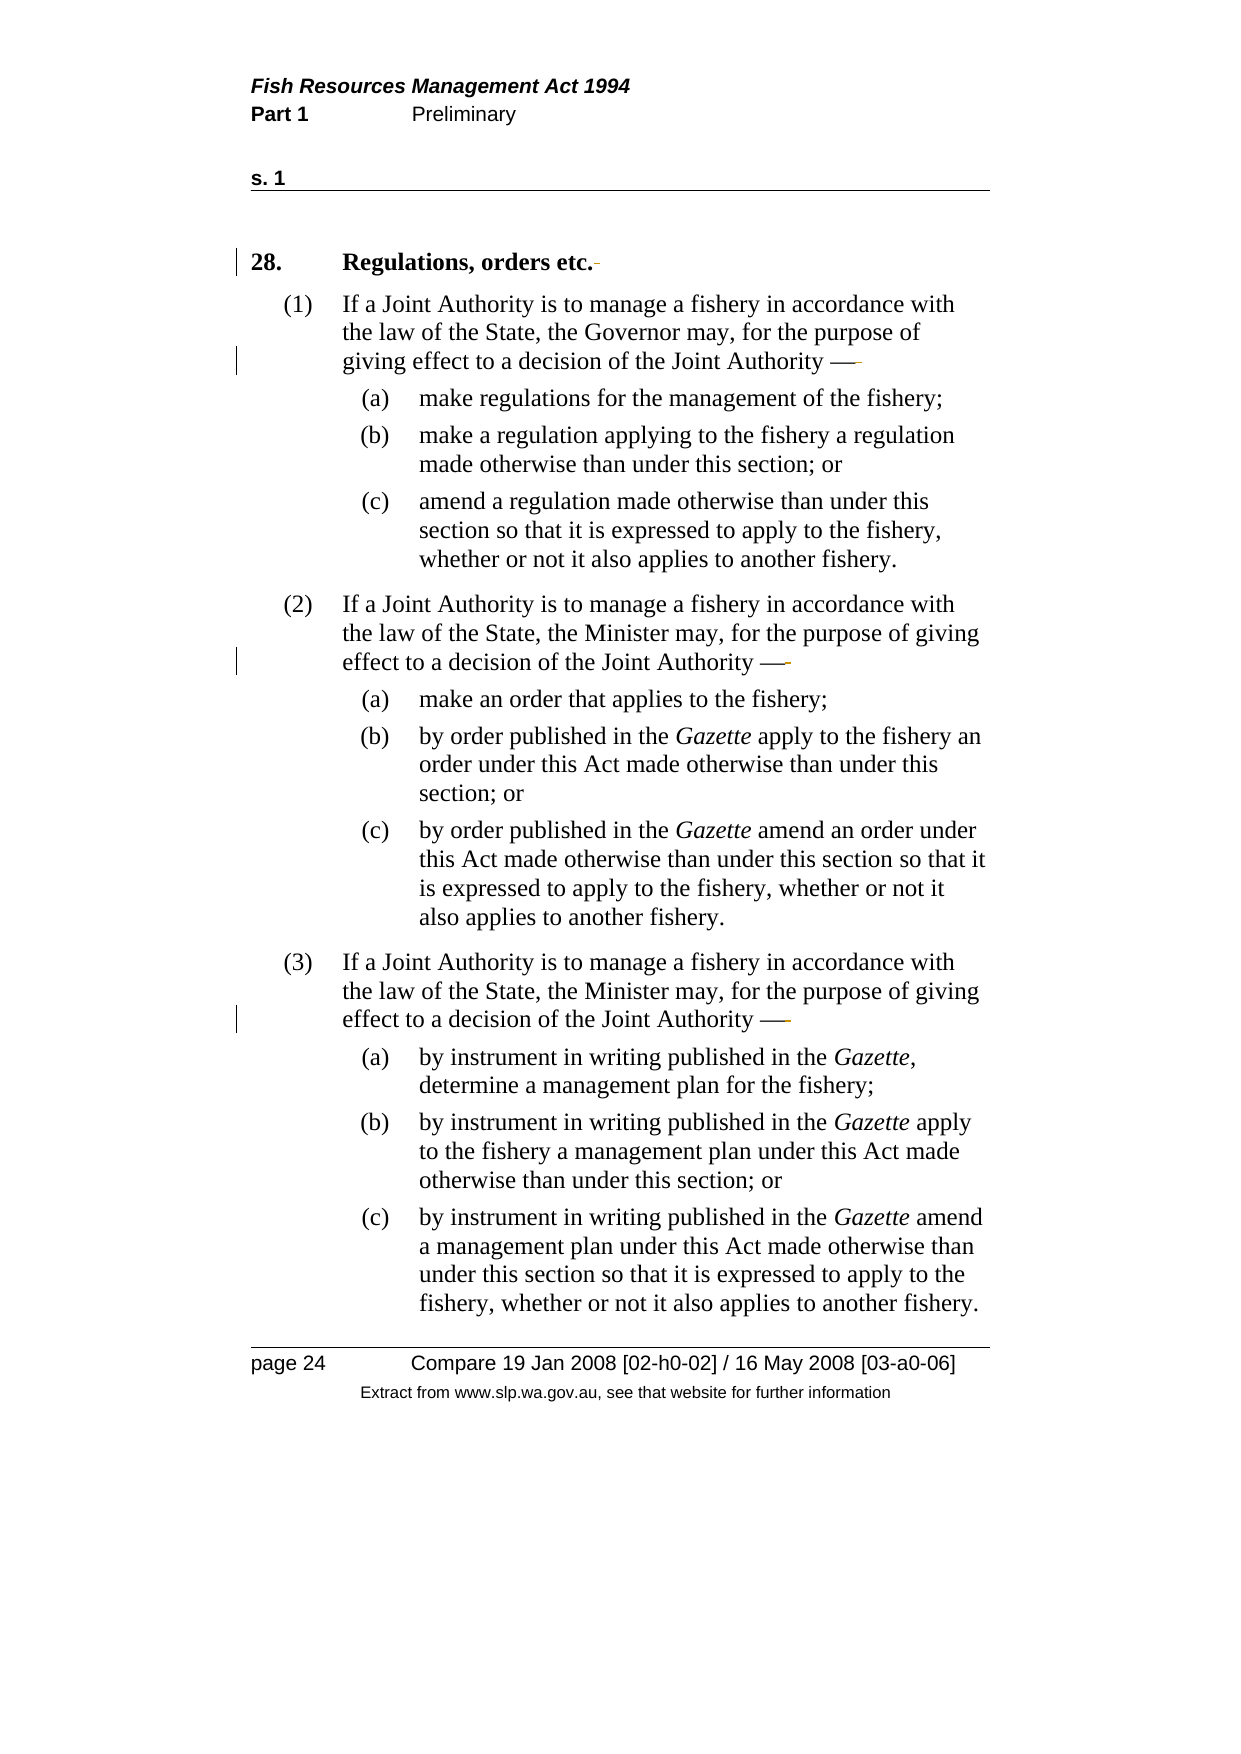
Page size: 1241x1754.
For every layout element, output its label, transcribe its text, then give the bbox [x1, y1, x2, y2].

text (2) If a Joint Authority is to manage a fishery in accordance with the law of the State, the Minister may, for the purpose of giving effect to a decision of the Joint Authority — [251, 589, 990, 675]
text (a) make regulations for the management of the fishery; [251, 383, 990, 412]
text (1) If a Joint Authority is to manage a fishery in accordance with the law of the State, the Governor may, for the purpose of giving effect to a decision of the Joint Authority — [251, 289, 990, 375]
text (b) by order published in the Gazette apply to the fishery an order under this Act made otherwise than under this section; or [251, 721, 990, 807]
text (c) amend a regulation made otherwise than under this section so that it is expressed to apply to the fishery, whether or not it also applies to another fishery. [251, 486, 990, 572]
text (a) make an order that applies to the fishery; [251, 684, 990, 712]
text (c) by order published in the Gazette amend an order under this Act made otherwise than under this section so that it is expressed to apply to the fishery, whether or not it also applies to another fishery. [251, 815, 990, 930]
text (b) make a regulation applying to the fishery a regulation made otherwise than under this section; or [251, 420, 990, 478]
subtitle 28. Regulations, orders etc. [251, 247, 990, 276]
text (b) by instrument in writing published in the Gazette apply to the fishery a management plan under this Act made otherwise than under this section; or [251, 1107, 990, 1194]
text (a) by instrument in writing published in the Gazette, determine a management plan for the fishery; [251, 1042, 990, 1099]
text (c) by instrument in writing published in the Gazette amend a management plan under this Act made otherwise than under this section so that it is expressed to apply to the fishery, whether or not it also applies to another fishery. [251, 1202, 990, 1317]
text (3) If a Joint Authority is to manage a fishery in accordance with the law of the State, the Minister may, for the purpose of giving effect to a decision of the Joint Authority — [251, 947, 990, 1033]
